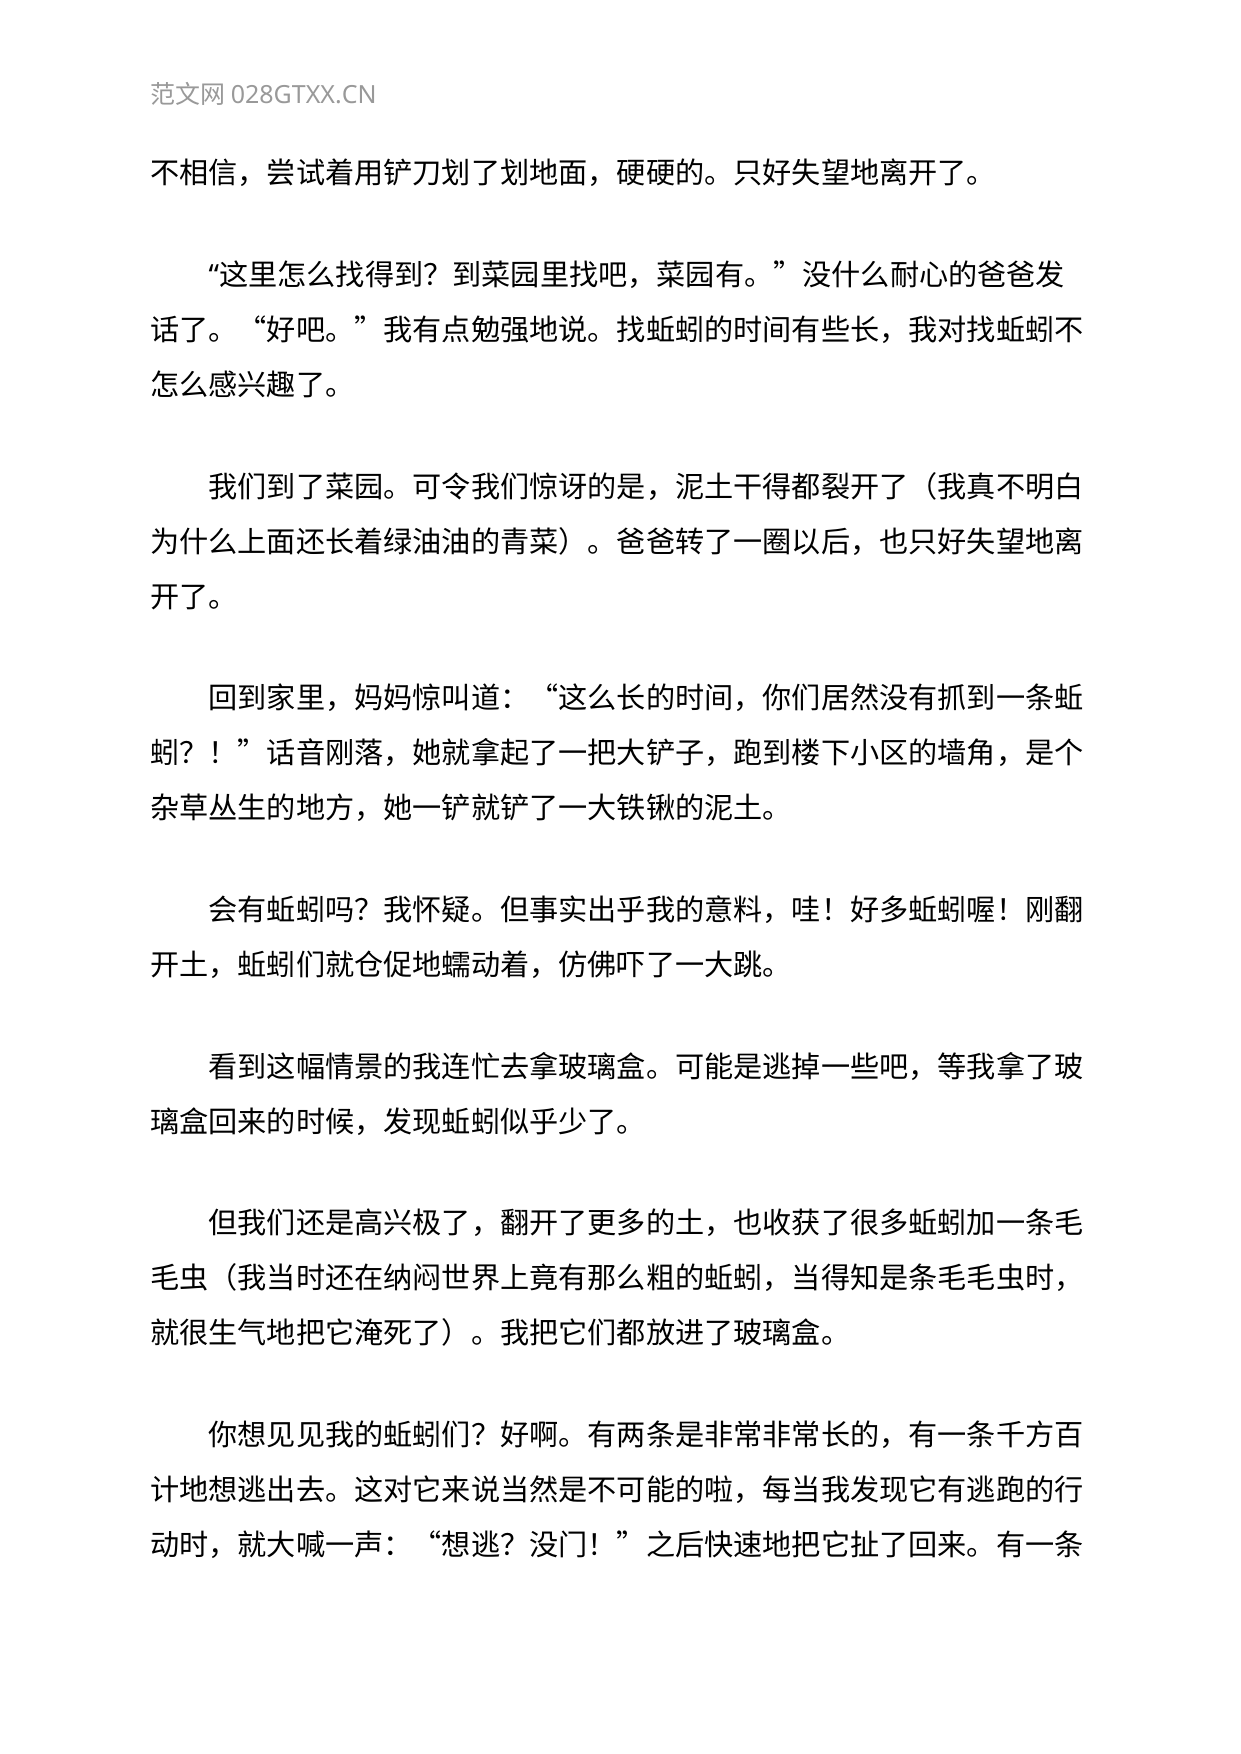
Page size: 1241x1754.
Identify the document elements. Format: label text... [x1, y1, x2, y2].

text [150, 150, 1090, 192]
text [150, 1411, 1090, 1563]
text 但我们还是高兴极了，翻开了更多的土，也收获了很多蚯蚓加一条毛毛虫（我当时还在纳闷世界上竟有那么粗的蚯蚓，当得知是条毛毛虫时，就很生气地把它淹死了）。我把它们都放进了玻璃盒。 [150, 1200, 1090, 1352]
text “这里怎么找得到？到菜园里找吧，菜园有。”没什么耐心的爸爸发话了。“好吧。”我有点勉强地说。找蚯蚓的时间有些长，我对找蚯蚓不怎么感兴趣了。 [150, 252, 1090, 404]
text 回到家里，妈妈惊叫道：“这么长的时间，你们居然没有抓到一条蚯蚓？！”话音刚落，她就拿起了一把大铲子，跑到楼下小区的墙角，是个杂草丛生的地方，她一铲就铲了一大铁锹的泥土。 [150, 675, 1090, 827]
text 会有蚯蚓吗？我怀疑。但事实出乎我的意料，哇！好多蚯蚓喔！刚翻开土，蚯蚓们就仓促地蠕动着，仿佛吓了一大跳。 [150, 887, 1090, 984]
text 我们到了菜园。可令我们惊讶的是，泥土干得都裂开了（我真不明白为什么上面还长着绿油油的青菜）。爸爸转了一圈以后，也只好失望地离开了。 [150, 463, 1090, 616]
text 看到这幅情景的我连忙去拿玻璃盒。可能是逃掉一些吧，等我拿了玻璃盒回来的时候，发现蚯蚓似乎少了。 [150, 1043, 1090, 1140]
